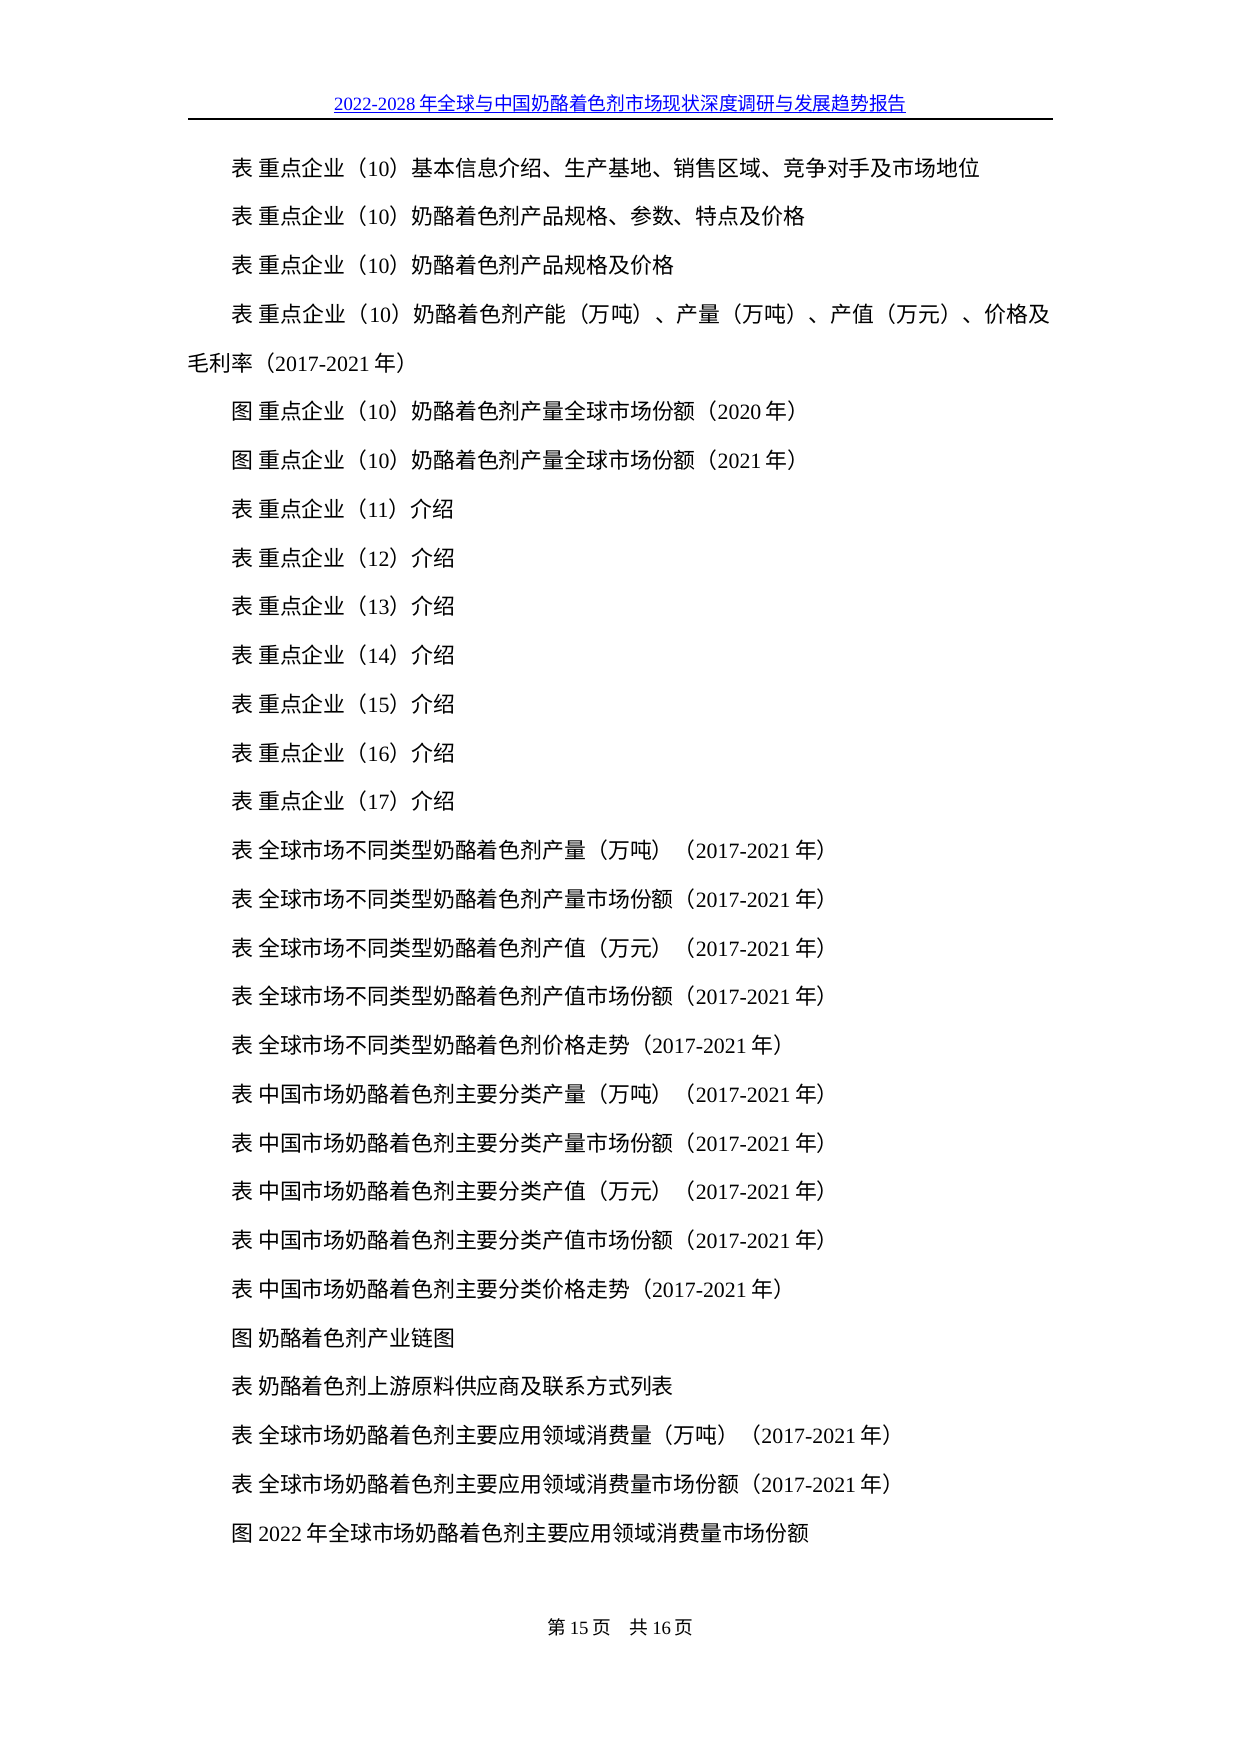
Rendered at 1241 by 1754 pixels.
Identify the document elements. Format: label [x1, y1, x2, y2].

text [187, 150, 1053, 1548]
